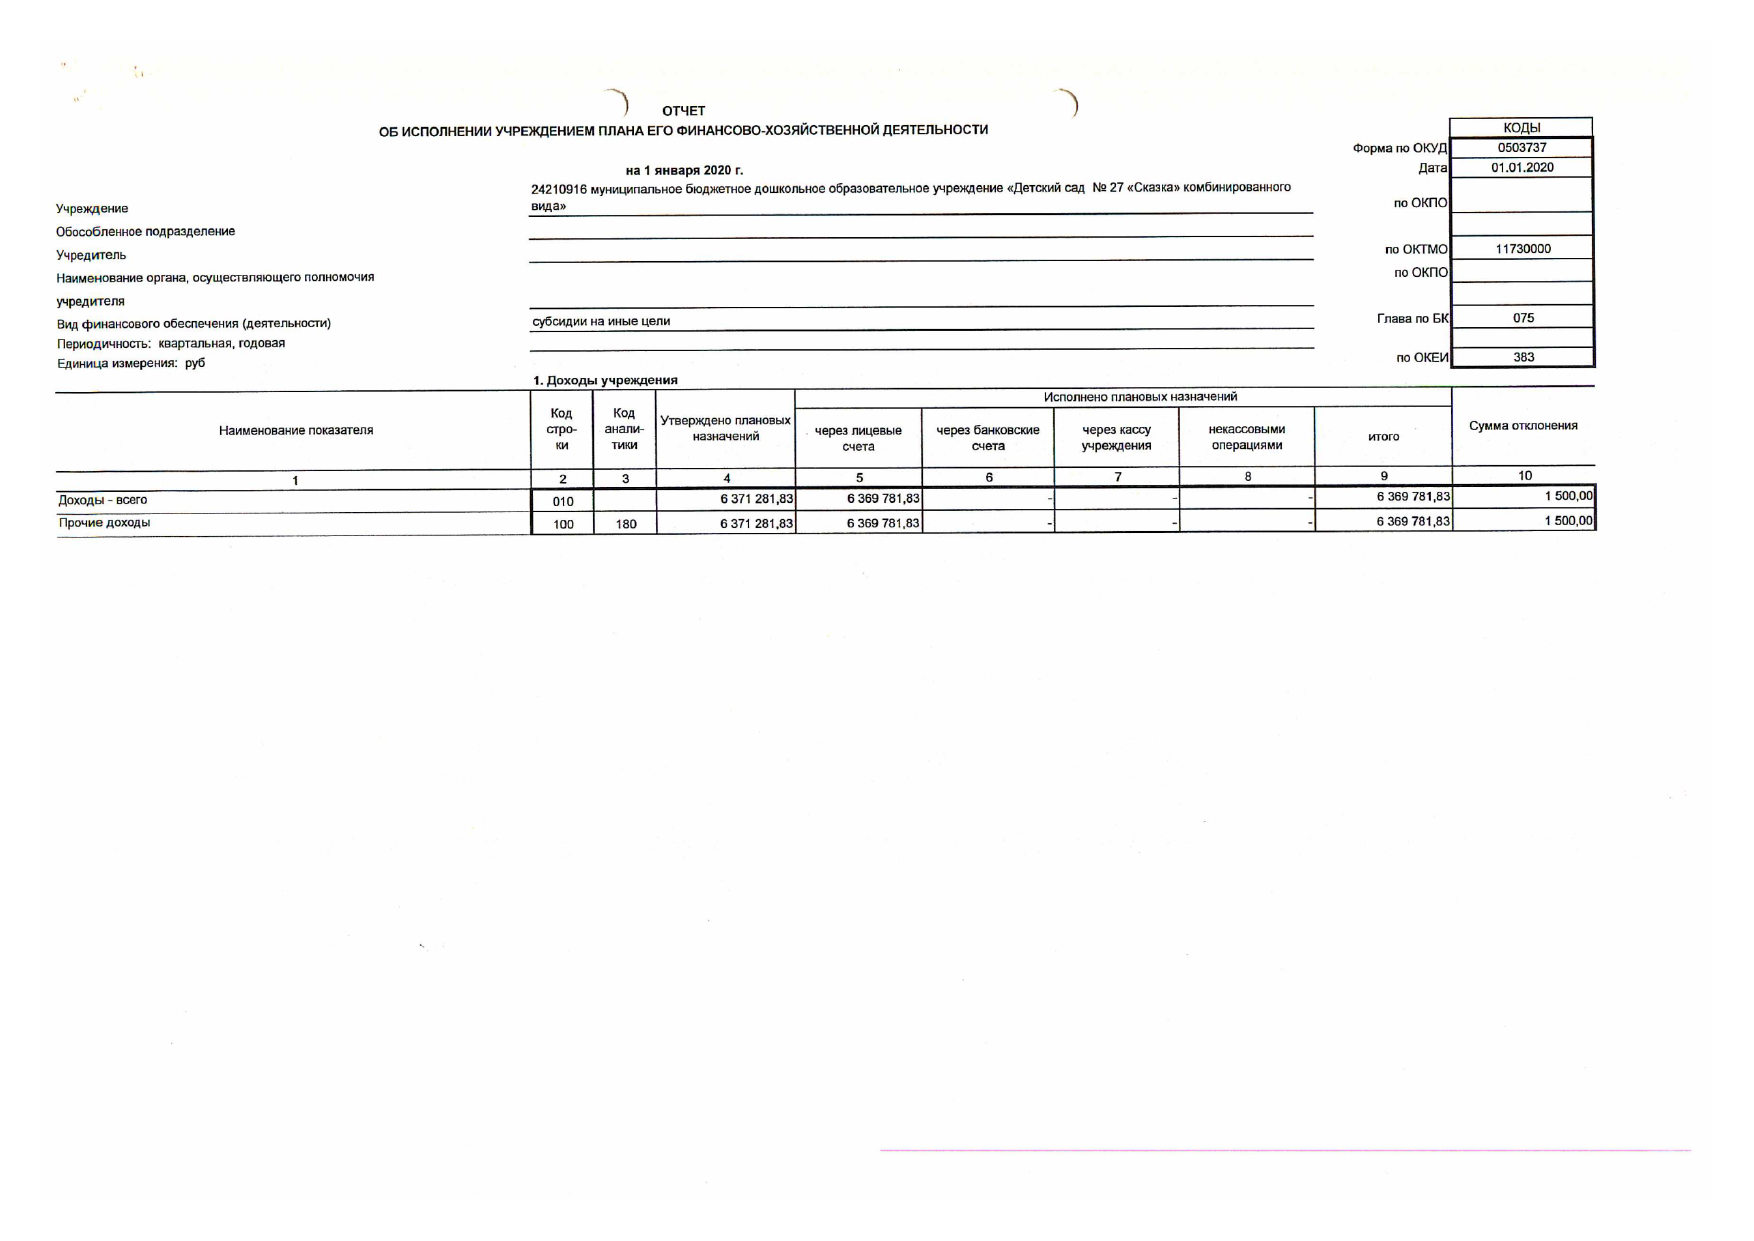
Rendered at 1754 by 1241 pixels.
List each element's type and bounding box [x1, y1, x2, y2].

picture [41, 41, 1713, 1199]
